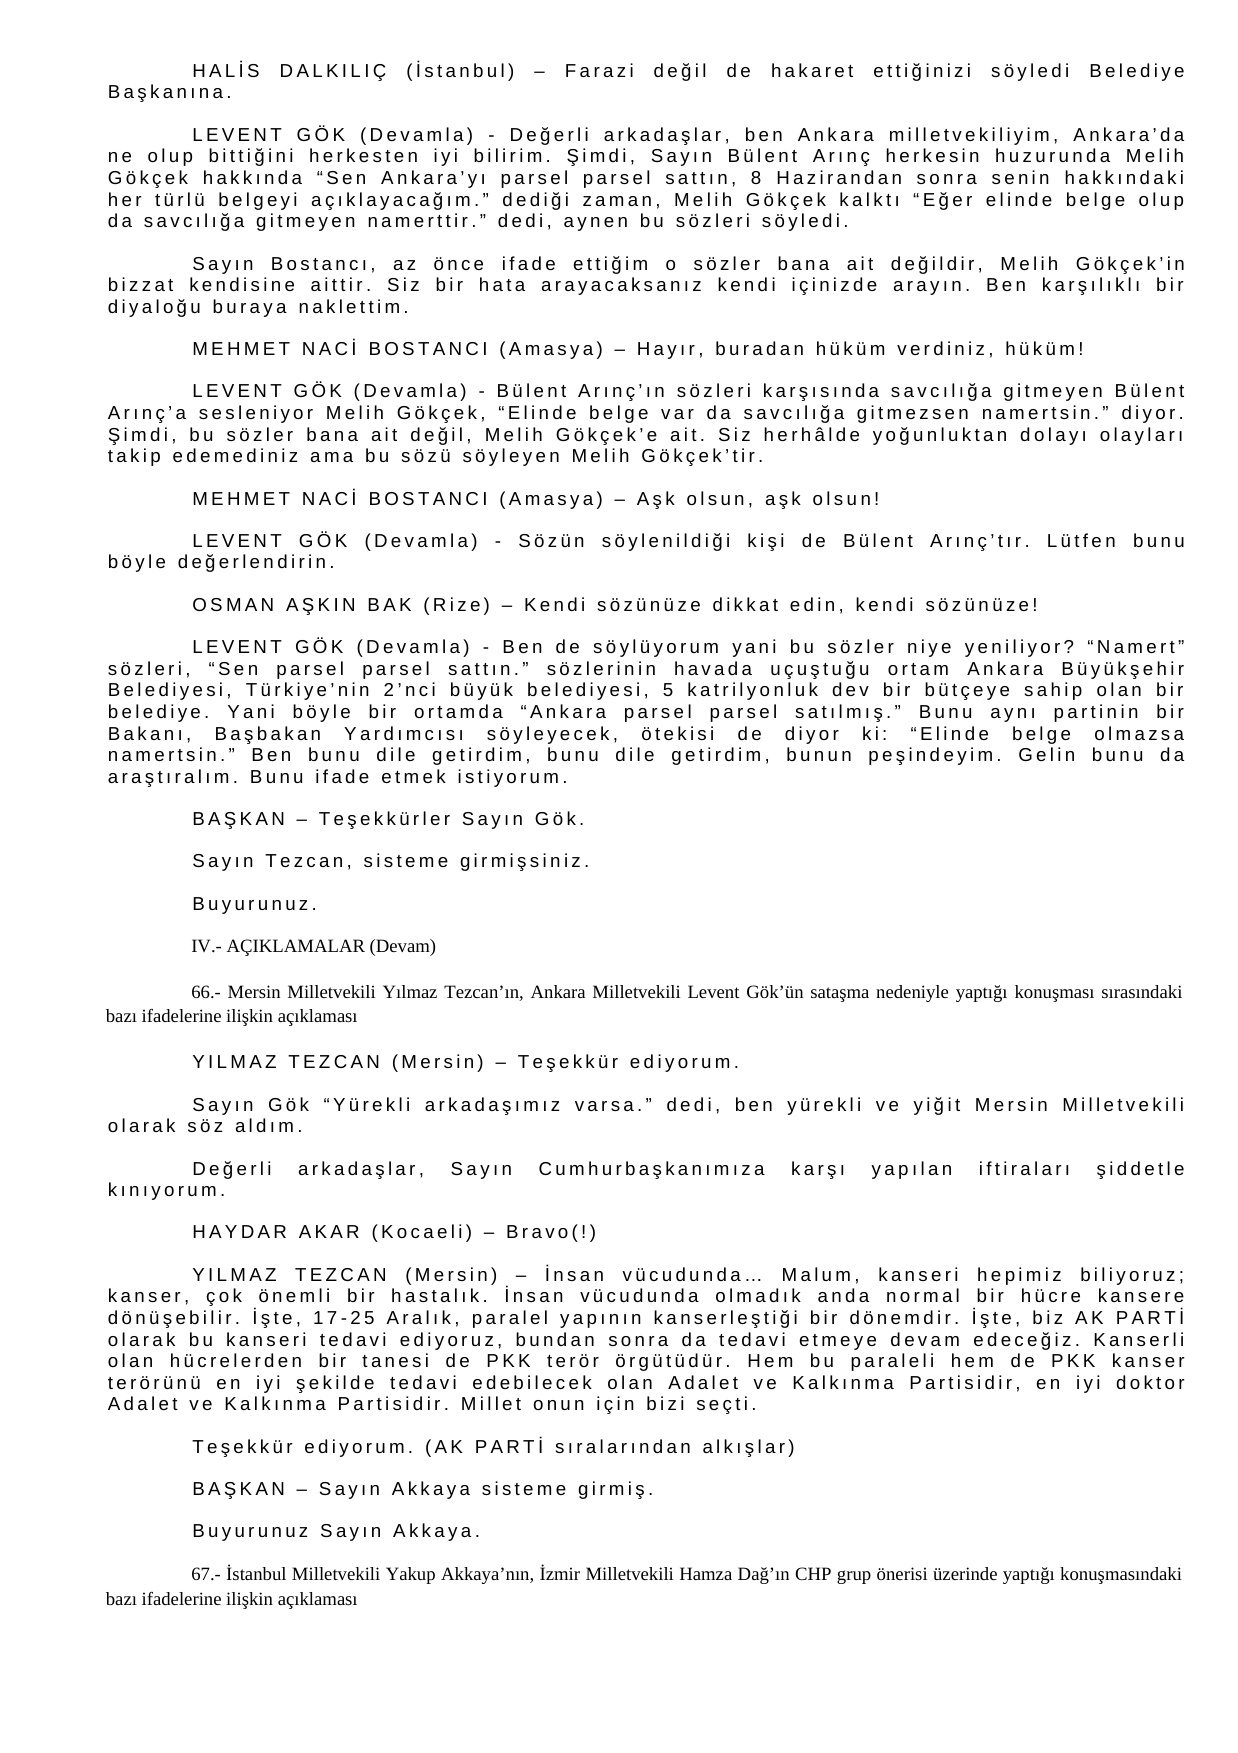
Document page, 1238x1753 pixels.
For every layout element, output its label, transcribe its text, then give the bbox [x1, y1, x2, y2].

text Buyurunuz Sayın Akkaya. [108, 1520, 1186, 1542]
text BAŞKAN – Sayın Akkaya sisteme girmiş. [108, 1478, 1186, 1499]
text Buyurunuz. [108, 893, 1186, 914]
text Sayın Gök “Yürekli arkadaşımız varsa.” dedi, ben yürekli ve yiğit Mersin Milletvekili olarak söz aldım. [108, 1093, 1186, 1137]
text 66.- Mersin Milletvekili Yılmaz Tezcan’ın, Ankara Milletvekili Levent Gök’ün sataşma nedeniyle yaptığı konuşması sırasındaki bazı ifadelerine ilişkin açıklaması [106, 981, 1184, 1027]
text YILMAZ TEZCAN (Mersin) – Teşekkür ediyorum. [108, 1051, 1186, 1073]
text IV.- AÇIKLAMALAR (Devam) [106, 935, 1184, 957]
text 67.- İstanbul Milletvekili Yakup Akkaya’nın, İzmir Milletvekili Hamza Dağ’ın CHP grup önerisi üzerinde yaptığı konuşmasındaki bazı ifadelerine ilişkin açıklaması [106, 1563, 1184, 1609]
text Sayın Bostancı, az önce ifade ettiğim o sözler bana ait değildir, Melih Gökçek’in bizzat kendisine aittir. Siz bir hata arayacaksanız kendi içinizde arayın. Ben karşılıklı bir diyaloğu buraya naklettim. [108, 252, 1186, 317]
text OSMAN AŞKIN BAK (Rize) – Kendi sözünüze dikkat edin, kendi sözünüze! [108, 594, 1186, 615]
text MEHMET NACİ BOSTANCI (Amasya) – Hayır, buradan hüküm verdiniz, hüküm! [108, 338, 1186, 359]
text LEVENT GÖK (Devamla) - Değerli arkadaşlar, ben Ankara milletvekiliyim, Ankara’da ne olup bittiğini herkesten iyi bilirim. Şimdi, Sayın Bülent Arınç herkesin huzurunda Melih Gökçek hakkında “Sen Ankara’yı parsel parsel sattın, 8 Hazirandan sonra senin hakkındaki her türlü belgeyi açıklayacağım.” dediği zaman, Melih Gökçek kalktı “Eğer elinde belge olup da savcılığa gitmeyen namerttir.” dedi, aynen bu sözleri söyledi. [108, 124, 1186, 231]
text MEHMET NACİ BOSTANCI (Amasya) – Aşk olsun, aşk olsun! [108, 487, 1186, 509]
text HALİS DALKILIÇ (İstanbul) – Farazi değil de hakaret ettiğinizi söyledi Belediye Başkanına. [108, 60, 1186, 103]
text YILMAZ TEZCAN (Mersin) – İnsan vücudunda… Malum, kanseri hepimiz biliyoruz; kanser, çok önemli bir hastalık. İnsan vücudunda olmadık anda normal bir hücre kansere dönüşebilir. İşte, 17-25 Aralık, paralel yapının kanserleştiği bir dönemdir. İşte, biz AK PARTİ olarak bu kanseri tedavi ediyoruz, bundan sonra da tedavi etmeye devam edeceğiz. Kanserli olan hücrelerden bir tanesi de PKK terör örgütüdür. Hem bu paraleli hem de PKK kanser terörünü en iyi şekilde tedavi edebilecek olan Adalet ve Kalkınma Partisidir, en iyi doktor Adalet ve Kalkınma Partisidir. Millet onun için bizi seçti. [108, 1264, 1186, 1415]
text LEVENT GÖK (Devamla) - Sözün söylenildiği kişi de Bülent Arınç’tır. Lütfen bunu böyle değerlendirin. [108, 530, 1186, 573]
text Değerli arkadaşlar, Sayın Cumhurbaşkanımıza karşı yapılan iftiraları şiddetle kınıyorum. [108, 1157, 1186, 1201]
text BAŞKAN – Teşekkürler Sayın Gök. [108, 808, 1186, 829]
text HAYDAR AKAR (Kocaeli) – Bravo(!) [108, 1221, 1186, 1243]
text Teşekkür ediyorum. (AK PARTİ sıralarından alkışlar) [108, 1436, 1186, 1457]
text LEVENT GÖK (Devamla) - Ben de söylüyorum yani bu sözler niye yeniliyor? “Namert” sözleri, “Sen parsel parsel sattın.” sözlerinin havada uçuştuğu ortam Ankara Büyükşehir Belediyesi, Türkiye’nin 2’nci büyük belediyesi, 5 katrilyonluk dev bir bütçeye sahip olan bir belediye. Yani böyle bir ortamda “Ankara parsel parsel satılmış.” Bunu aynı partinin bir Bakanı, Başbakan Yardımcısı söyleyecek, ötekisi de diyor ki: “Elinde belge olmazsa namertsin.” Ben bunu dile getirdim, bunu dile getirdim, bunun peşindeyim. Gelin bunu da araştıralım. Bunu ifade etmek istiyorum. [108, 636, 1186, 787]
text Sayın Tezcan, sisteme girmişsiniz. [108, 850, 1186, 872]
text LEVENT GÖK (Devamla) - Bülent Arınç’ın sözleri karşısında savcılığa gitmeyen Bülent Arınç’a sesleniyor Melih Gökçek, “Elinde belge var da savcılığa gitmezsen namertsin.” diyor. Şimdi, bu sözler bana ait değil, Melih Gökçek’e ait. Siz herhâlde yoğunluktan dolayı olayları takip edemediniz ama bu sözü söyleyen Melih Gökçek’tir. [108, 380, 1186, 466]
